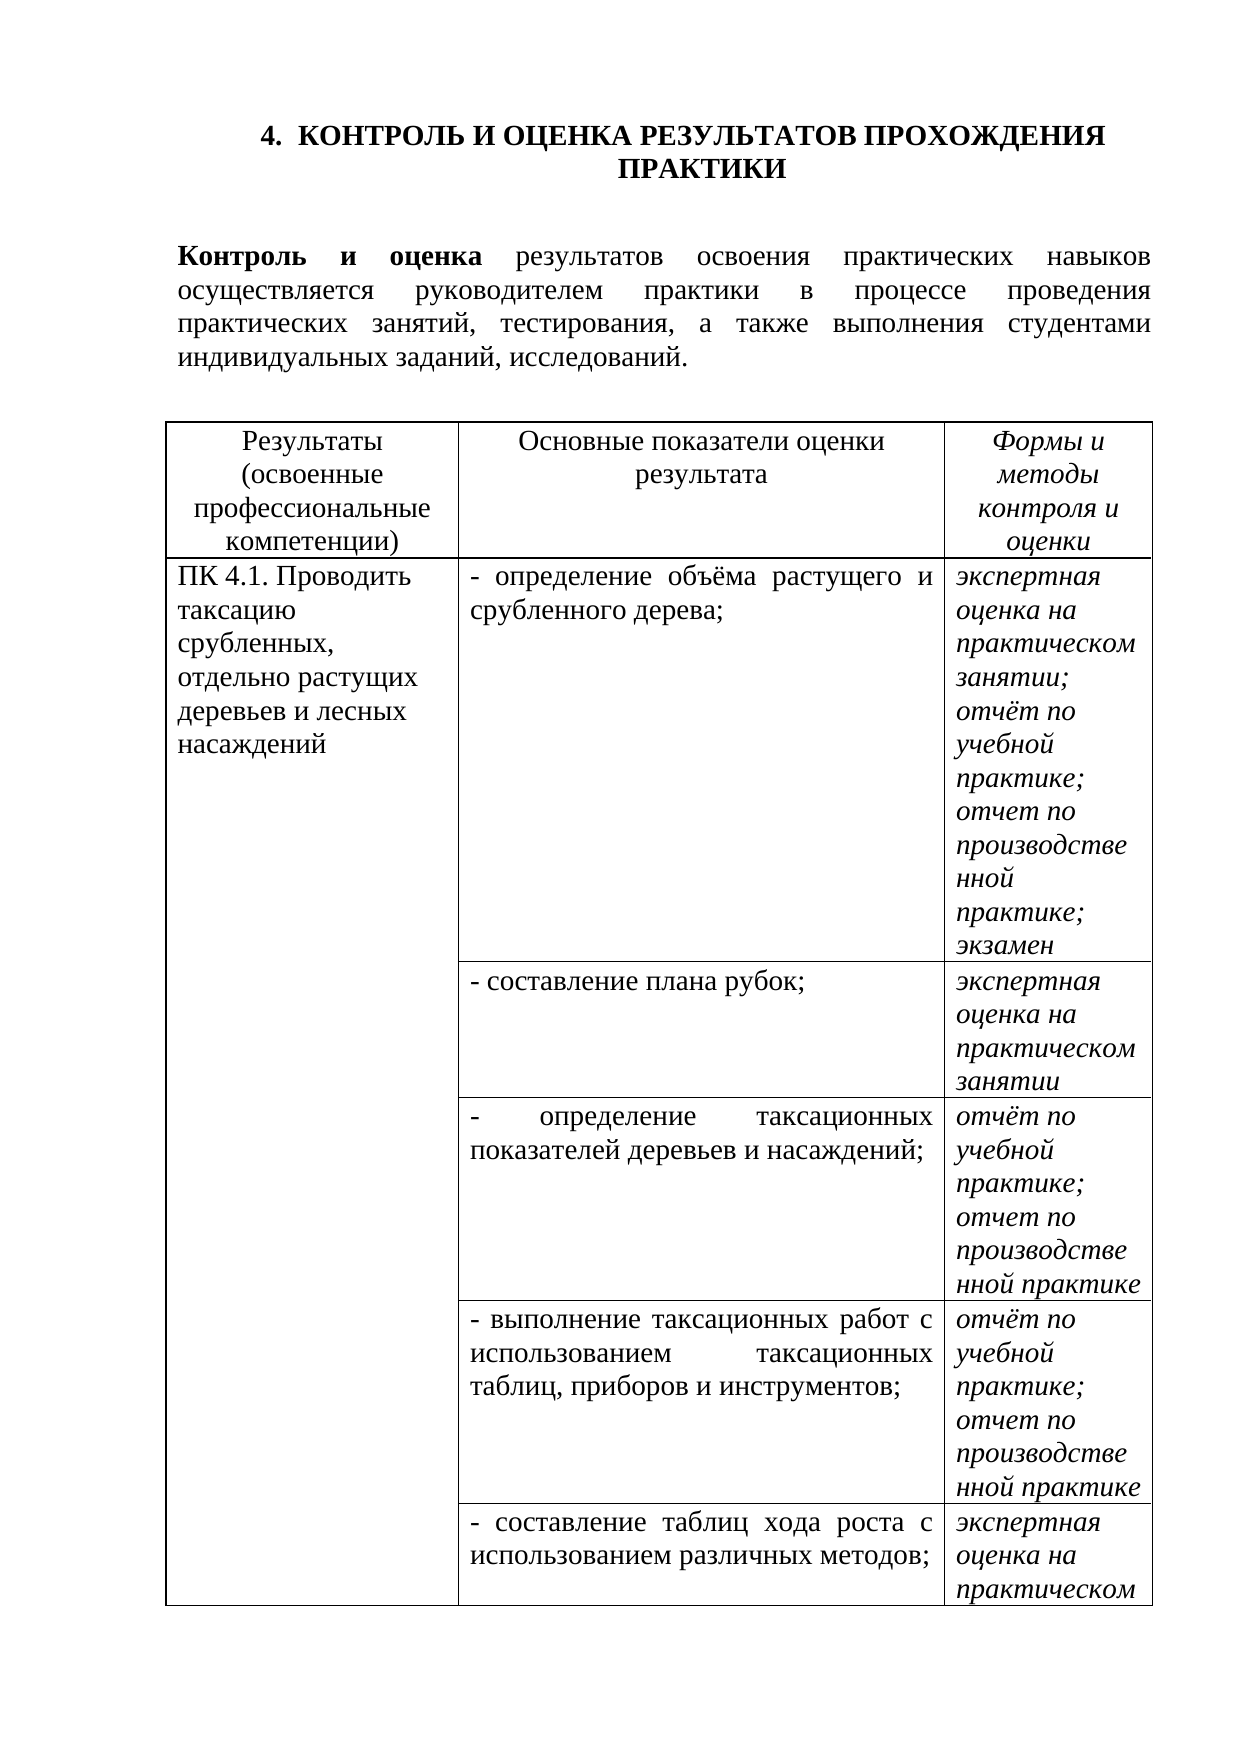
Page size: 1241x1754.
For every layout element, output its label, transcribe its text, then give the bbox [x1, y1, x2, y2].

table_cell экспертная оценка на практическом занятии; отчёт по учебной практике; отчет по производственной практике; экзамен [945, 557, 1152, 961]
table_cell - составление плана рубок; [459, 962, 944, 1097]
table_cell - выполнение таксационных работ с использованием таксационных таблиц, приборов и инструментов; [459, 1301, 944, 1502]
table_cell отчёт по учебной практике; отчет по производственной практике [945, 1097, 1152, 1299]
table_cell экспертная оценка на практическом занятии [945, 961, 1152, 1097]
subtitle Контроль и оценка результатов освоения практических навыков осуществляется руководителем практики в процессе проведения практических занятий, тестирования, а также выполнения студентами индивидуальных заданий, исследований. [177, 238, 1152, 372]
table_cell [945, 1503, 1152, 1604]
table_cell отчёт по учебной практике; отчет по производственной практике [945, 1300, 1152, 1502]
table_cell - определение объёма растущего и срубленного дерева; [459, 559, 944, 961]
table_cell - определение таксационных показателей деревьев и насаждений; [459, 1098, 944, 1299]
table_header Формы и методы контроля и оценки [945, 423, 1152, 557]
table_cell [459, 1504, 944, 1604]
subtitle Контроль и оценка результатов прохождения практики [215, 118, 1152, 185]
table_header Результаты (освоенные профессиональные компетенции) [167, 423, 458, 557]
table_header Основные показатели оценки результата [459, 423, 944, 557]
table_cell ПК 4.1. Проводить таксацию срубленных, отдельно растущих деревьев и лесных насаждений [167, 559, 458, 1604]
